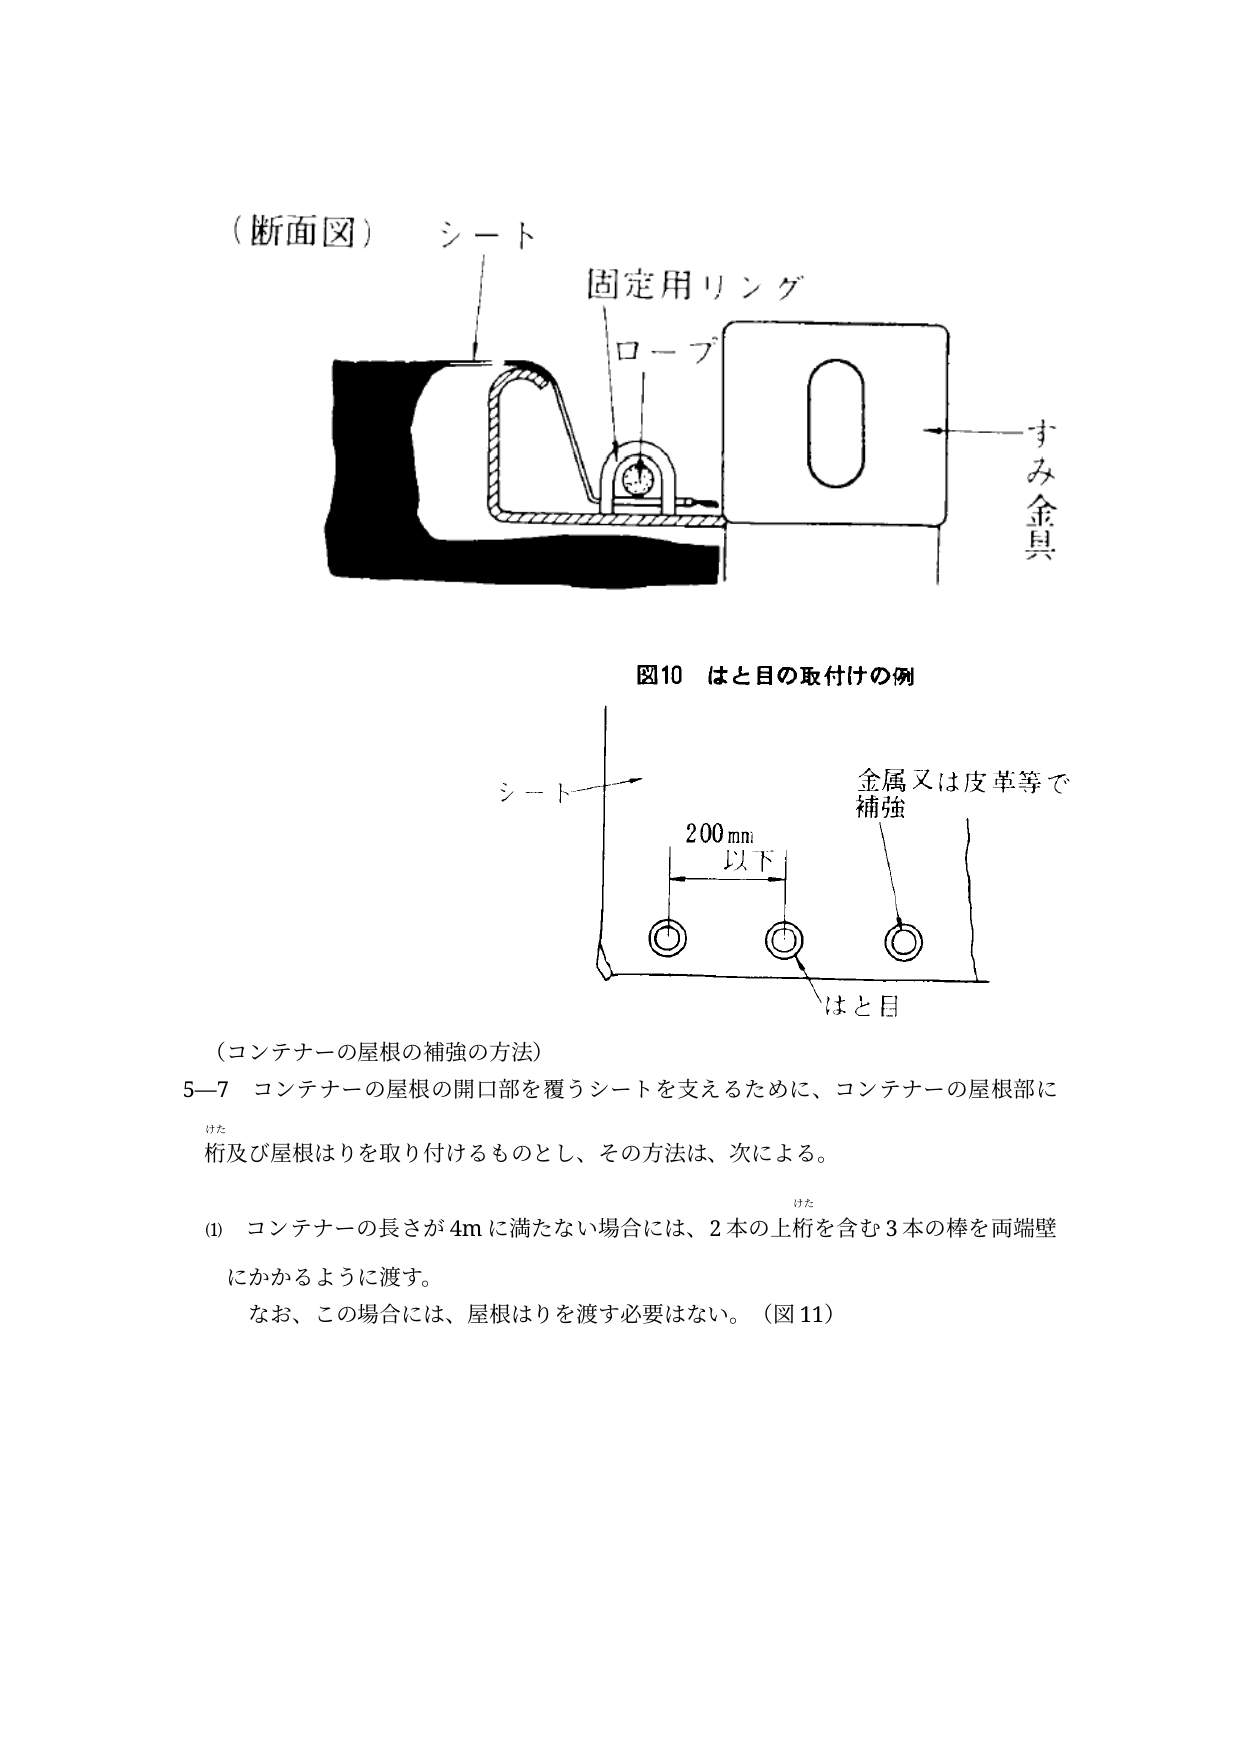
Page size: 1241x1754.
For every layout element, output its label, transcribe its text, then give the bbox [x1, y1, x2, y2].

text 5―7 コンテナーの屋根の開口部を覆うシートを支えるために、コンテナーの屋根部に及び屋根はりを取り付けるものとし、その方法は、次による。 [183, 1069, 1058, 1182]
text （コンテナーの屋根の補強の方法） [204, 1032, 1058, 1069]
text なお、この場合には、屋根はりを渡す必要はない。（図11） [226, 1294, 1058, 1332]
picture [204, 206, 1080, 1027]
text ⑴ コンテナーの長さが4mに満たない場合には、2本の上を含む3本の棒を両端壁にかかるように渡す。 [204, 1182, 1058, 1294]
